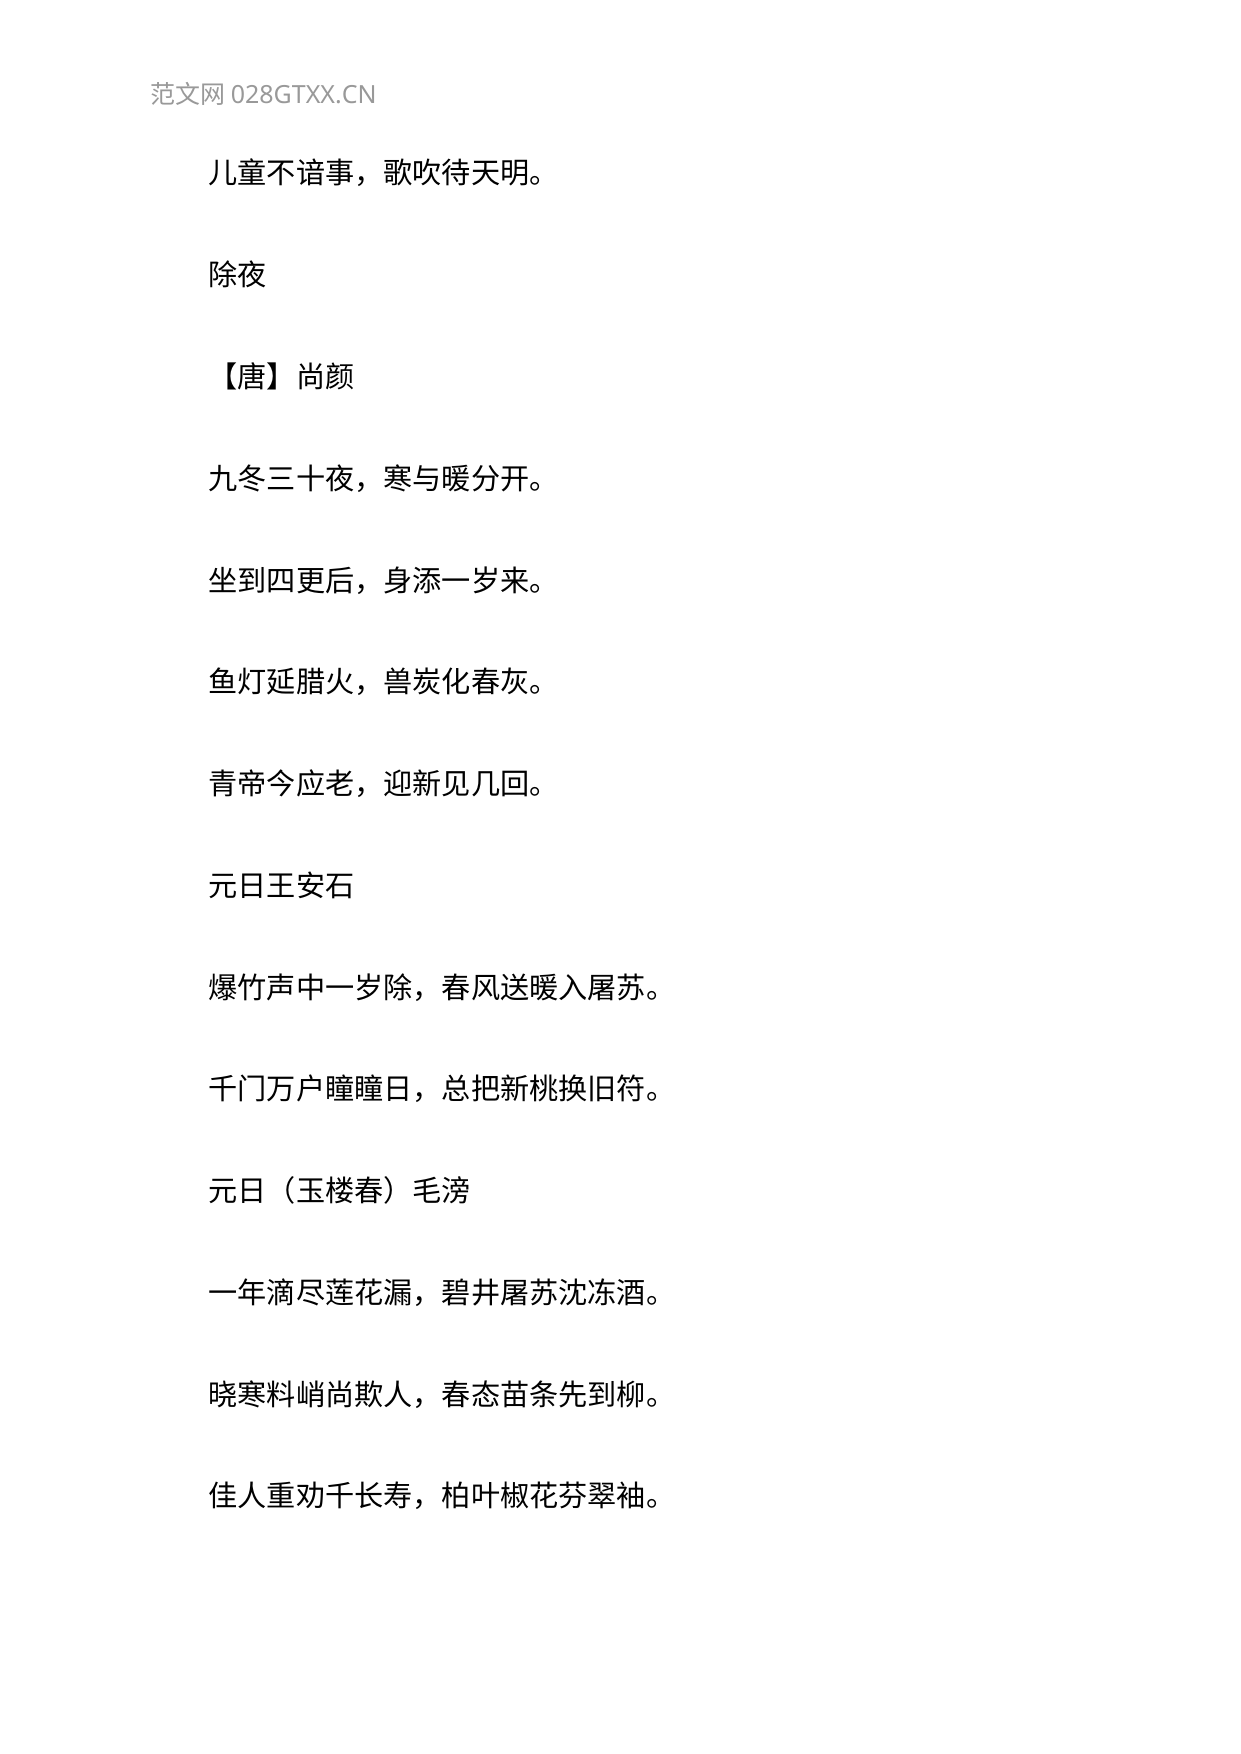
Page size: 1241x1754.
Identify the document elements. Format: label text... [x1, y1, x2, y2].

text 九冬三十夜，寒与暖分开。 [150, 455, 1090, 498]
text 【唐】尚颜 [150, 353, 1090, 396]
text 青帝今应老，迎新见几回。 [150, 761, 1090, 803]
text 元日王安石 [150, 862, 1090, 905]
text 鱼灯延腊火，兽炭化春灰。 [150, 659, 1090, 701]
text 除夜 [150, 252, 1090, 294]
text 爆竹声中一岁除，春风送暖入屠苏。 [150, 964, 1090, 1006]
text 坐到四更后，身添一岁来。 [150, 557, 1090, 599]
text 儿童不谙事，歌吹待天明。 [150, 150, 1090, 192]
text 千门万户瞳瞳日，总把新桃换旧符。 [150, 1066, 1090, 1108]
text 元日（玉楼春）毛滂 [150, 1168, 1090, 1210]
text 晓寒料峭尚欺人，春态苗条先到柳。 [150, 1371, 1090, 1413]
text 一年滴尽莲花漏，碧井屠苏沈冻酒。 [150, 1269, 1090, 1312]
text 佳人重劝千长寿，柏叶椒花芬翠袖。 [150, 1473, 1090, 1515]
